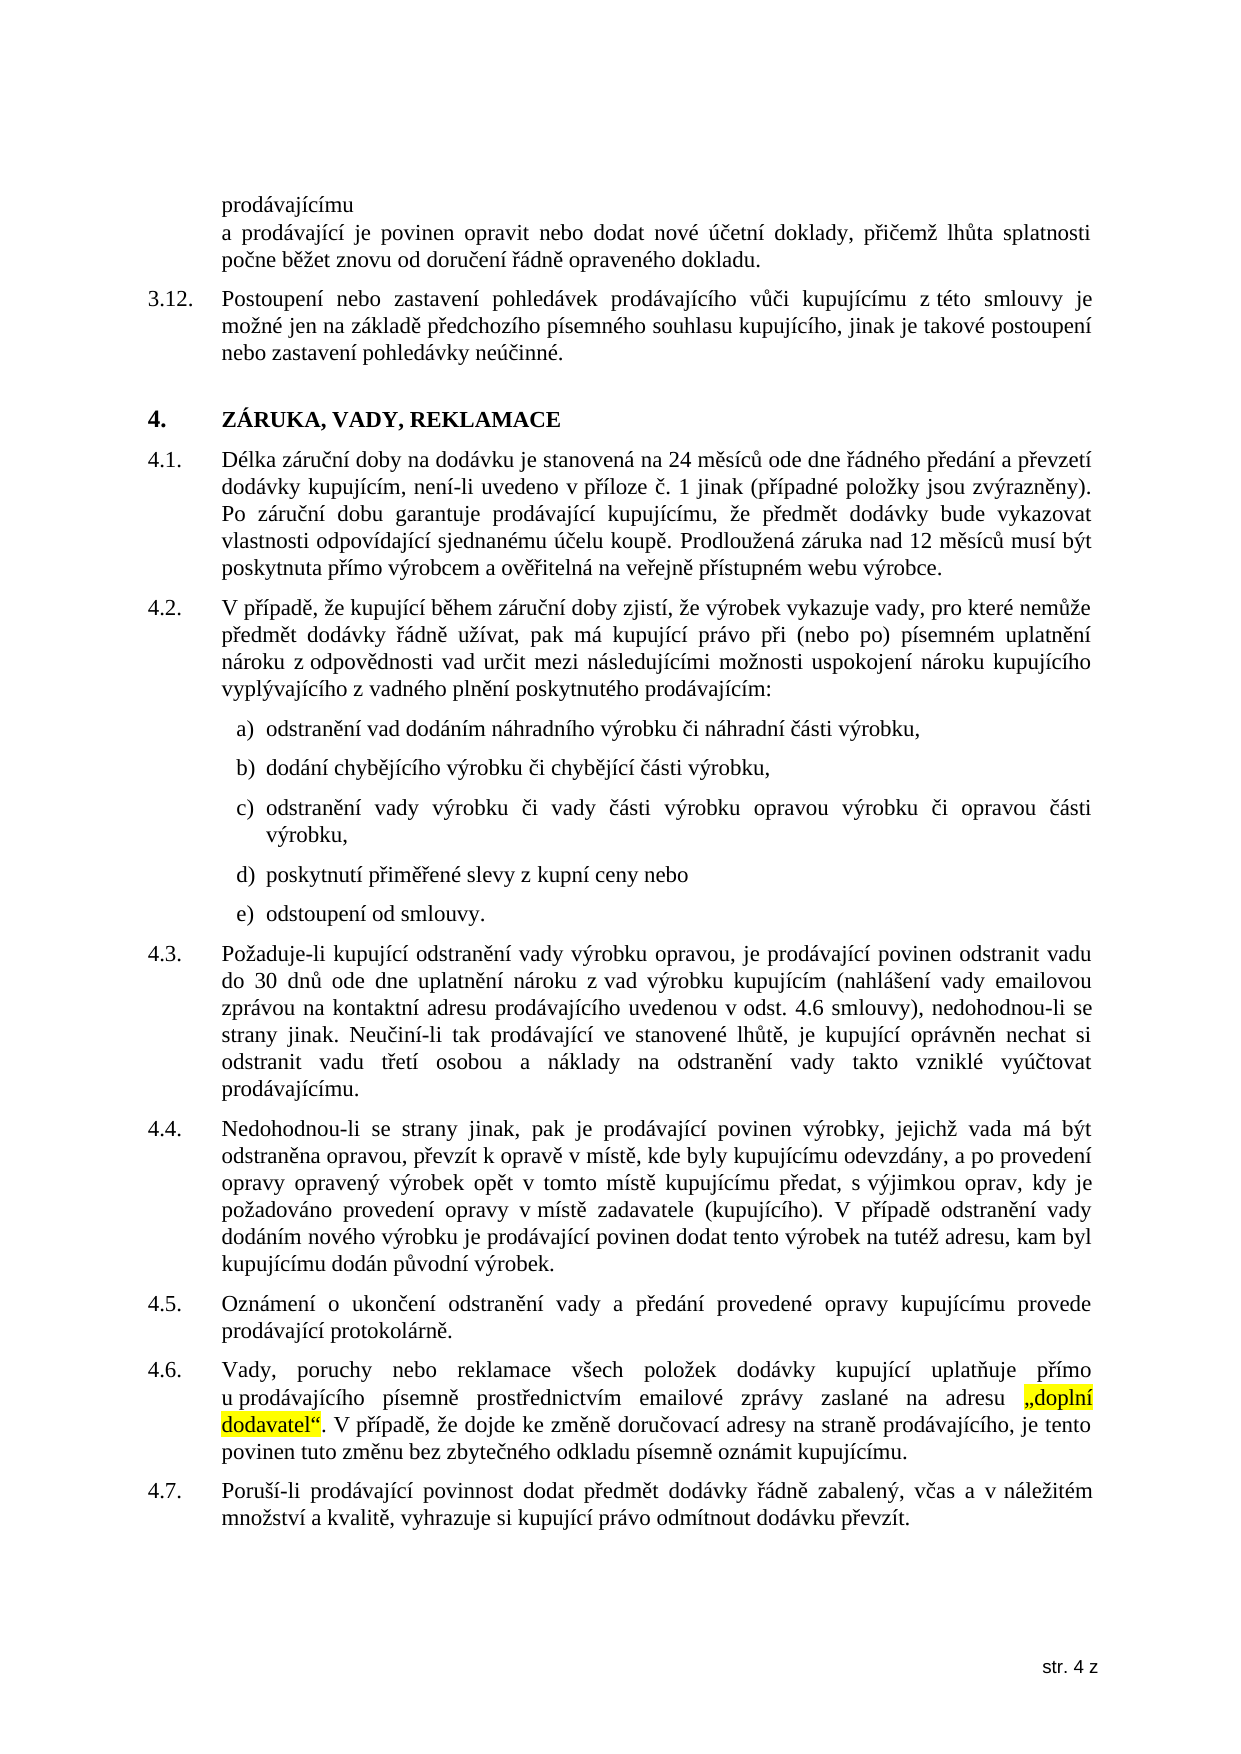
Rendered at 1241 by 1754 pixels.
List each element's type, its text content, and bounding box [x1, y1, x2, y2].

list poskytnutí přiměřené slevy z kupní ceny nebo [236, 861, 1093, 887]
text Vady, poruchy nebo reklamace všech položek dodávky kupující uplatňuje přímo u prodávajícího písemně prostřednictvím emailové zprávy zaslané na adresu „doplní dodavatel“. V případě, že dojde ke změně doručovací adresy na straně prodávajícího, je tento povinen tuto změnu bez zbytečného odkladu písemně oznámit kupujícímu. [148, 1357, 1093, 1464]
list odstranění vad dodáním náhradního výrobku či náhradní části výrobku, [236, 715, 1093, 741]
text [148, 192, 1093, 272]
list odstoupení od smlouvy. [236, 900, 1093, 927]
subtitle Záruka, vady, reklamace [148, 404, 1093, 433]
text Oznámení o ukončení odstranění vady a předání provedené opravy kupujícímu provede prodávající protokolárně. [148, 1290, 1093, 1343]
text Postoupení nebo zastavení pohledávek prodávajícího vůči kupujícímu z této smlouvy je možné jen na základě předchozího písemného souhlasu kupujícího, jinak je takové postoupení nebo zastavení pohledávky neúčinné. [148, 285, 1093, 366]
text Poruší-li prodávající povinnost dodat předmět dodávky řádně zabalený, včas a v náležitém množství a kvalitě, vyhrazuje si kupující právo odmítnout dodávku převzít. [148, 1477, 1093, 1531]
text V případě, že kupující během záruční doby zjistí, že výrobek vykazuje vady, pro které nemůže předmět dodávky řádně užívat, pak má kupující právo při (nebo po) písemném uplatnění nároku z odpovědnosti vad určit mezi následujícími možnosti uspokojení nároku kupujícího vyplývajícího z vadného plnění poskytnutého prodávajícím: [148, 594, 1093, 702]
list dodání chybějícího výrobku či chybějící části výrobku, [236, 754, 1093, 781]
list odstranění vady výrobku či vady části výrobku opravou výrobku či opravou části výrobku, [236, 794, 1093, 847]
text Délka záruční doby na dodávku je stanovená na 24 měsíců ode dne řádného předání a převzetí dodávky kupujícím, není-li uvedeno v příloze č. 1 jinak (případné položky jsou zvýrazněny). Po záruční dobu garantuje prodávající kupujícímu, že předmět dodávky bude vykazovat vlastnosti odpovídající sjednanému účelu koupě. Prodloužená záruka nad 12 měsíců musí být poskytnuta přímo výrobcem a ověřitelná na veřejně přístupném webu výrobce. [148, 446, 1093, 581]
text Požaduje-li kupující odstranění vady výrobku opravou, je prodávající povinen odstranit vadu do 30 dnů ode dne uplatnění nároku z vad výrobku kupujícím (nahlášení vady emailovou zprávou na kontaktní adresu prodávajícího uvedenou v odst. 4.6 smlouvy), nedohodnou-li se strany jinak. Neučiní-li tak prodávající ve stanovené lhůtě, je kupující oprávněn nechat si odstranit vadu třetí osobou a náklady na odstranění vady takto vzniklé vyúčtovat prodávajícímu. [148, 940, 1093, 1102]
text Nedohodnou-li se strany jinak, pak je prodávající povinen výrobky, jejichž vada má být odstraněna opravou, převzít k opravě v místě, kde byly kupujícímu odevzdány, a po provedení opravy opravený výrobek opět v tomto místě kupujícímu předat, s výjimkou oprav, kdy je požadováno provedení opravy v místě zadavatele (kupujícího). V případě odstranění vady dodáním nového výrobku je prodávající povinen dodat tento výrobek na tutéž adresu, kam byl kupujícímu dodán původní výrobek. [148, 1115, 1093, 1277]
